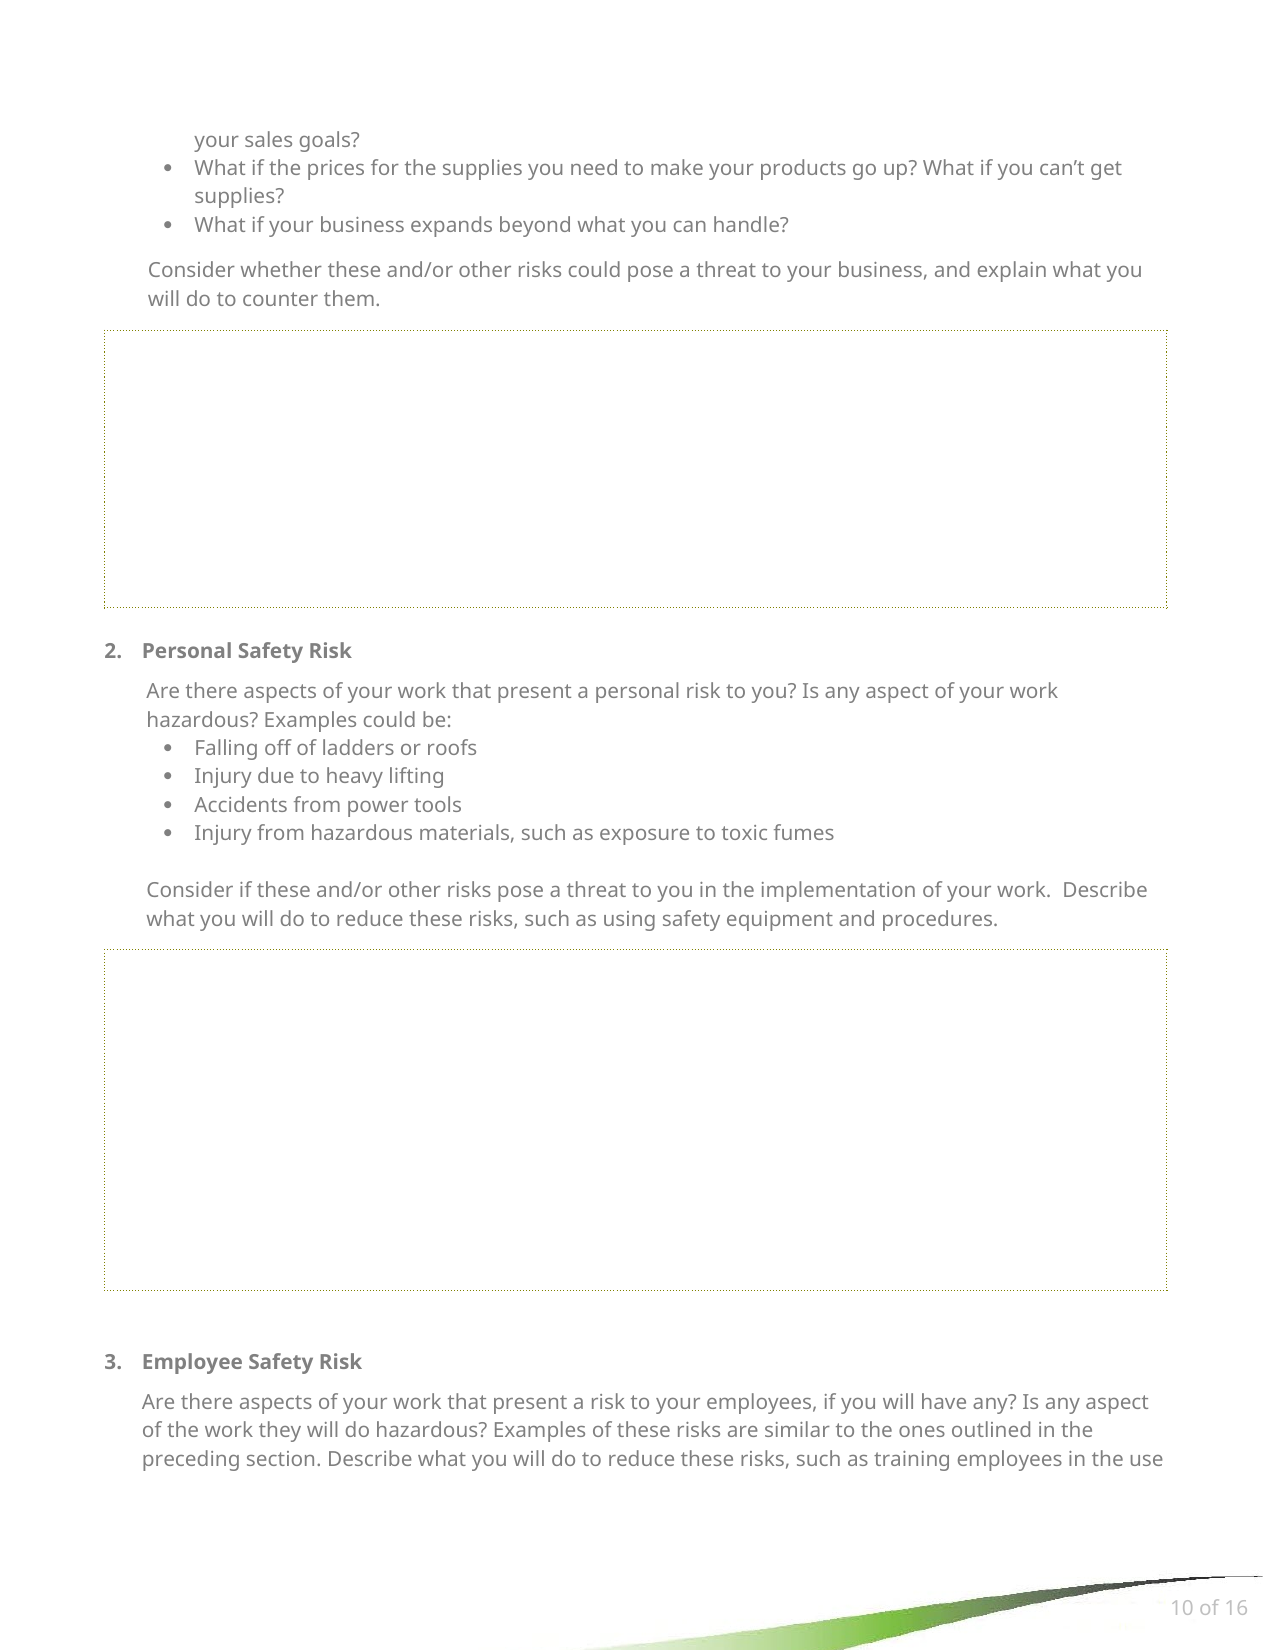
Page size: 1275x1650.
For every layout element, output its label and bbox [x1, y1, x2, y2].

picture [450, 1563, 1263, 1650]
table_cell [90, 109, 1180, 1487]
